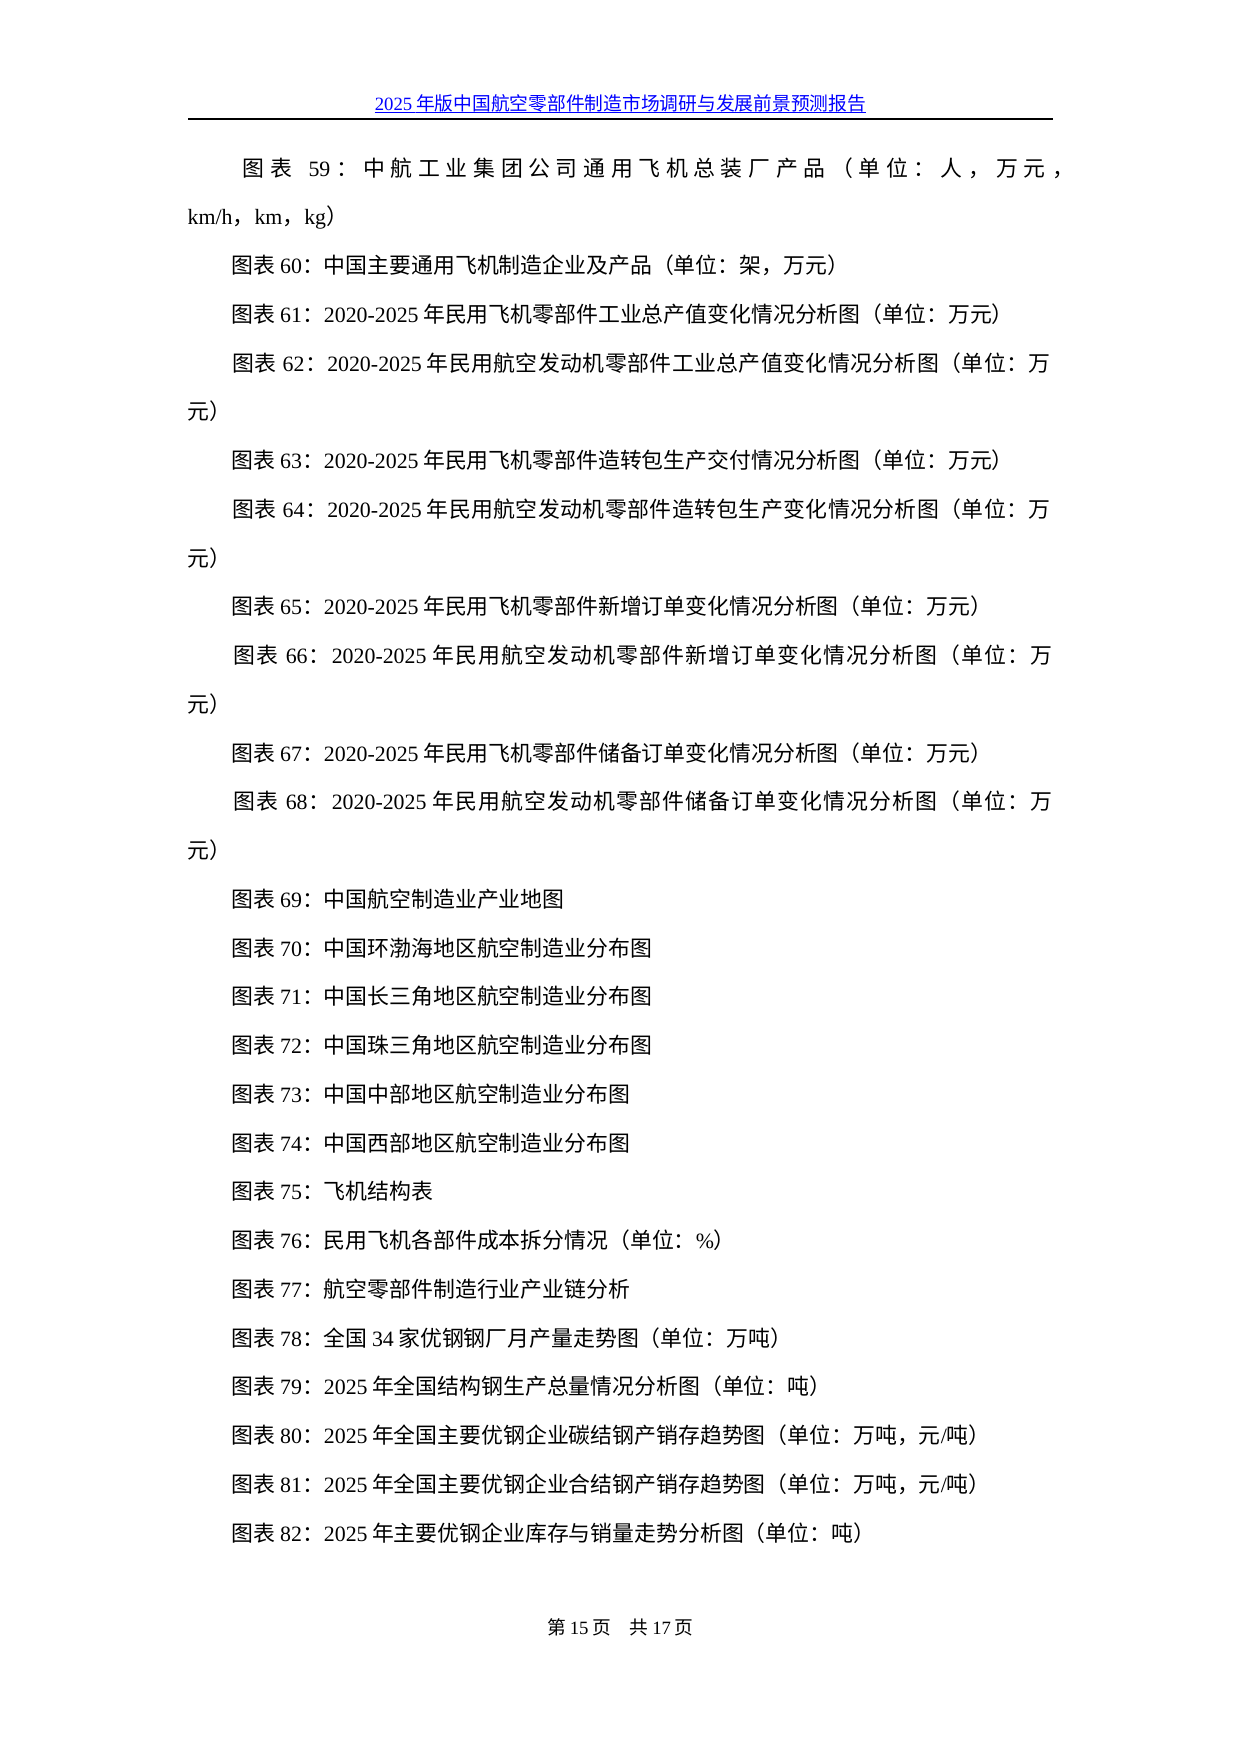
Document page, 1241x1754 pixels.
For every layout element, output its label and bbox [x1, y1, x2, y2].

text [187, 150, 1053, 1548]
